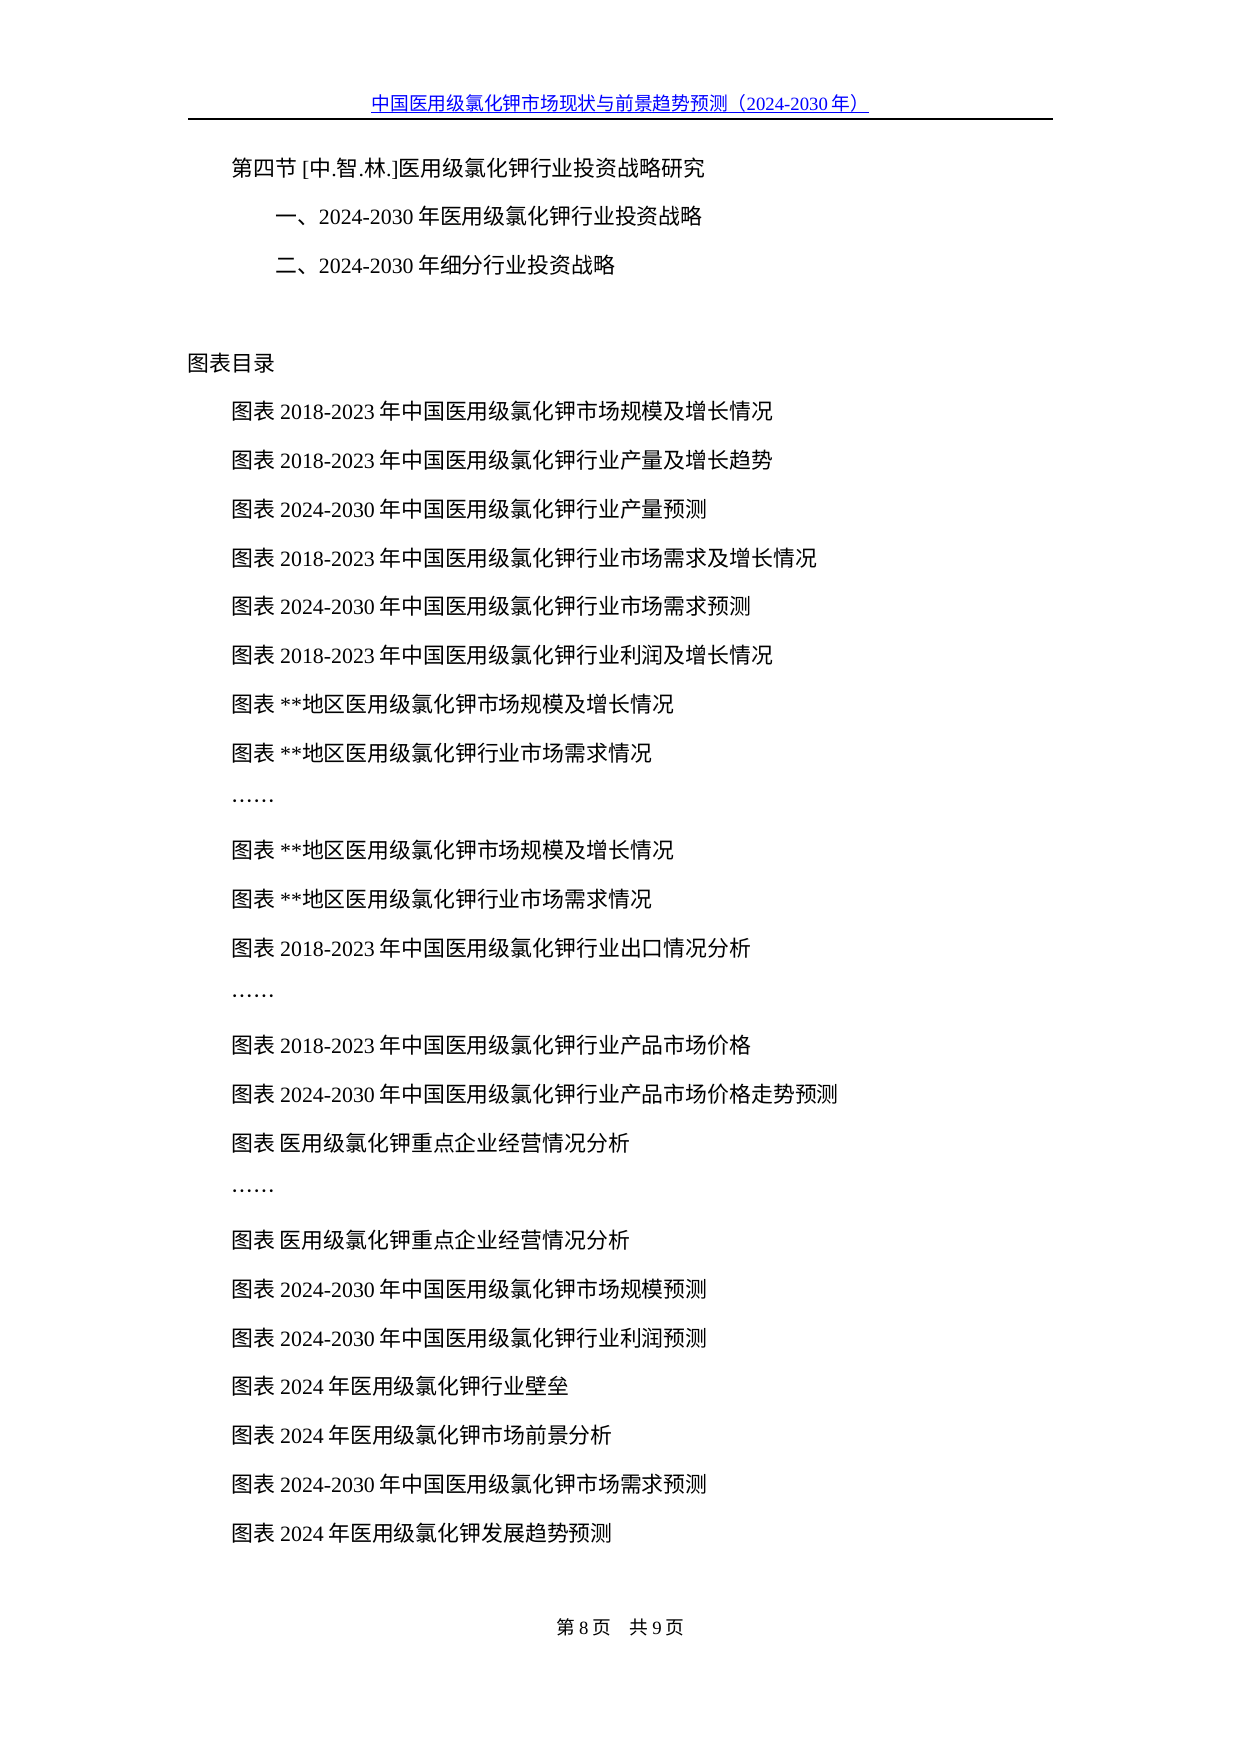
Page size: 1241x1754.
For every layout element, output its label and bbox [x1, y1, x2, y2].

text [187, 150, 1053, 1548]
